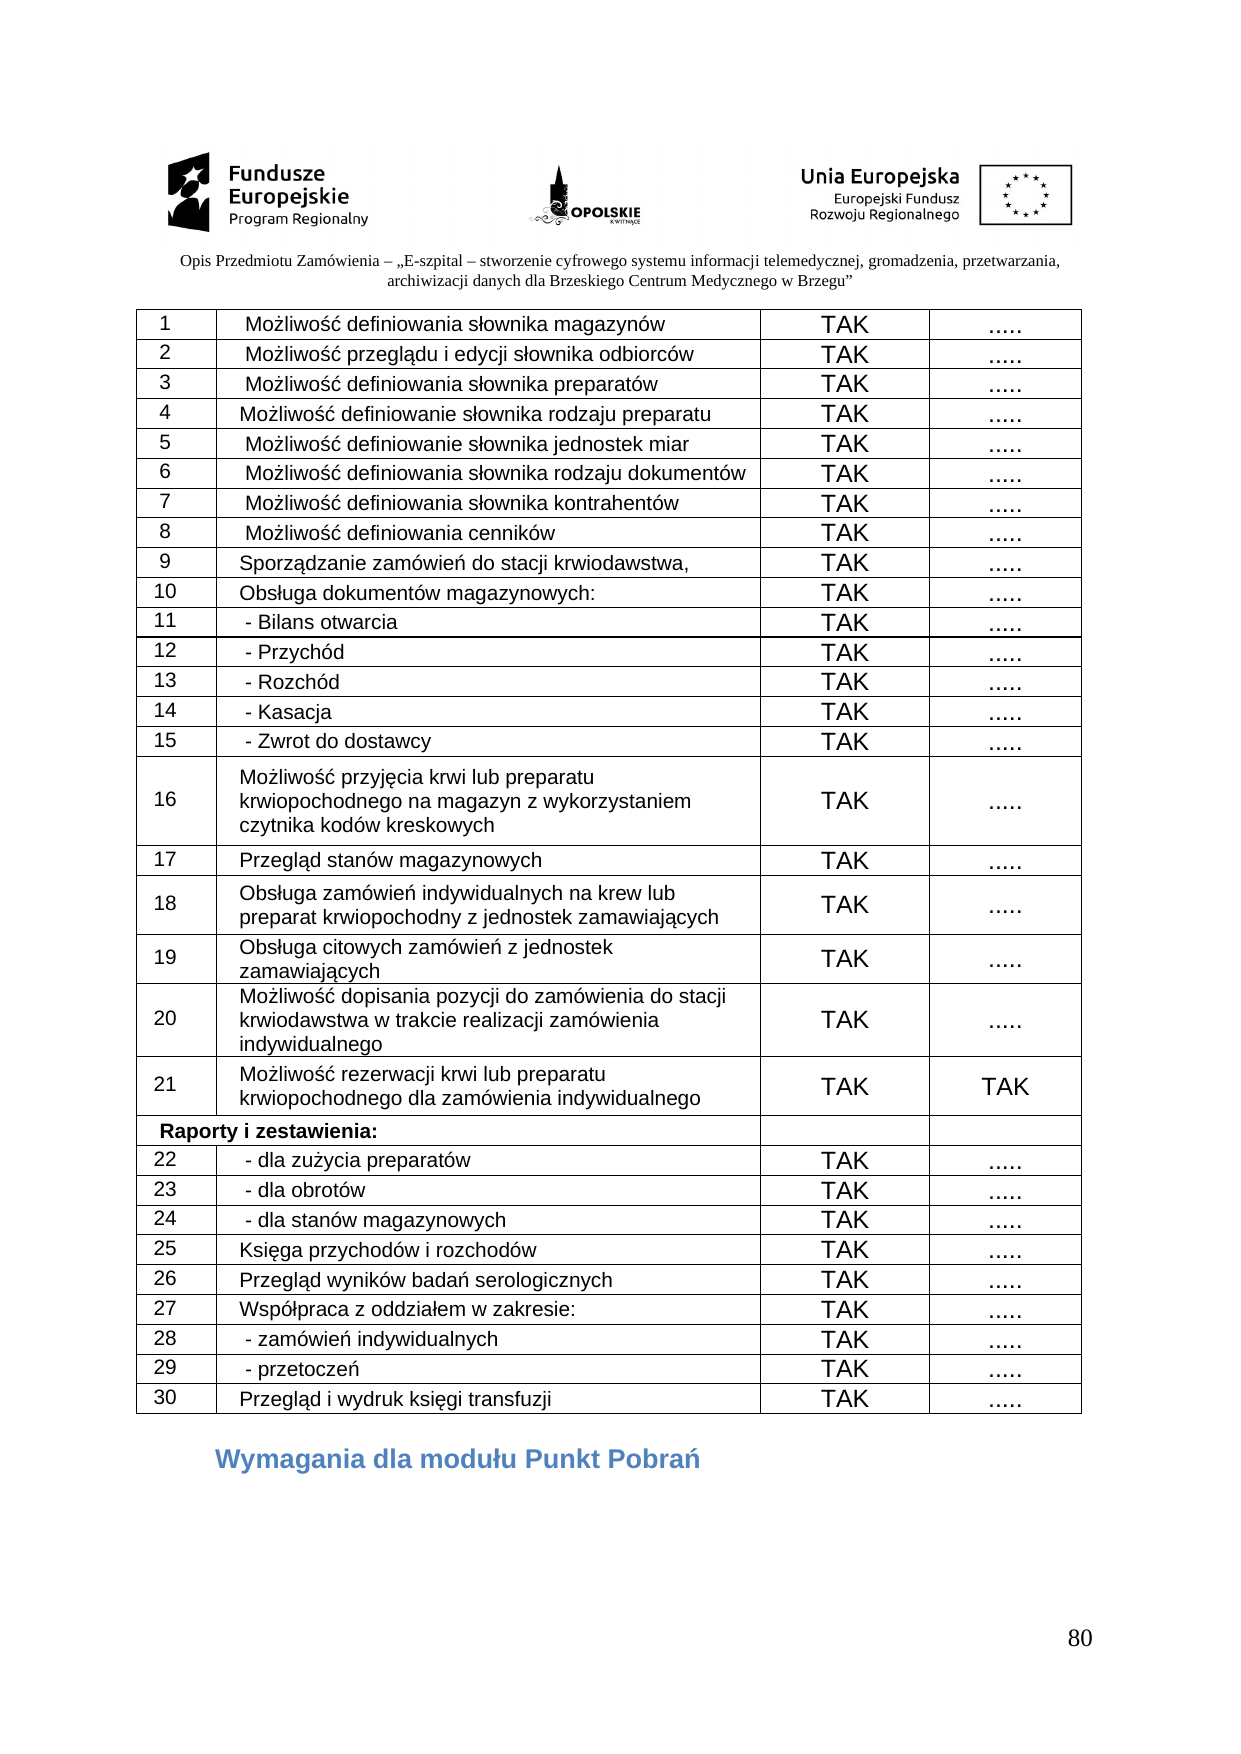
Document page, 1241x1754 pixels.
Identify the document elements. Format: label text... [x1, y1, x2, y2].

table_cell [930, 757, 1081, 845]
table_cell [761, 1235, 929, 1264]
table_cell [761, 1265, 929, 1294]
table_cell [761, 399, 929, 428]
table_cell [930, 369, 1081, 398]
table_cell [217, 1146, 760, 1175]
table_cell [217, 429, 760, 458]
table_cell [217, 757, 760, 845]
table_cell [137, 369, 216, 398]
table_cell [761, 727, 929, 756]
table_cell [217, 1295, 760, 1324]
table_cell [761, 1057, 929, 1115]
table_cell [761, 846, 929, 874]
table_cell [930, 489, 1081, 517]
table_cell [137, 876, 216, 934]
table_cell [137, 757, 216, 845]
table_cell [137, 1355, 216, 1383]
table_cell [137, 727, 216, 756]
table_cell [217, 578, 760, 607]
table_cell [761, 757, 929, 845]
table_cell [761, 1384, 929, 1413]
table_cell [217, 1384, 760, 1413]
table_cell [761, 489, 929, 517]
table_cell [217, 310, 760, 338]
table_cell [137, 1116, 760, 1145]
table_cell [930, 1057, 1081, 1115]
subtitle Wymagania dla modułu Punkt Pobrań [215, 1443, 1093, 1474]
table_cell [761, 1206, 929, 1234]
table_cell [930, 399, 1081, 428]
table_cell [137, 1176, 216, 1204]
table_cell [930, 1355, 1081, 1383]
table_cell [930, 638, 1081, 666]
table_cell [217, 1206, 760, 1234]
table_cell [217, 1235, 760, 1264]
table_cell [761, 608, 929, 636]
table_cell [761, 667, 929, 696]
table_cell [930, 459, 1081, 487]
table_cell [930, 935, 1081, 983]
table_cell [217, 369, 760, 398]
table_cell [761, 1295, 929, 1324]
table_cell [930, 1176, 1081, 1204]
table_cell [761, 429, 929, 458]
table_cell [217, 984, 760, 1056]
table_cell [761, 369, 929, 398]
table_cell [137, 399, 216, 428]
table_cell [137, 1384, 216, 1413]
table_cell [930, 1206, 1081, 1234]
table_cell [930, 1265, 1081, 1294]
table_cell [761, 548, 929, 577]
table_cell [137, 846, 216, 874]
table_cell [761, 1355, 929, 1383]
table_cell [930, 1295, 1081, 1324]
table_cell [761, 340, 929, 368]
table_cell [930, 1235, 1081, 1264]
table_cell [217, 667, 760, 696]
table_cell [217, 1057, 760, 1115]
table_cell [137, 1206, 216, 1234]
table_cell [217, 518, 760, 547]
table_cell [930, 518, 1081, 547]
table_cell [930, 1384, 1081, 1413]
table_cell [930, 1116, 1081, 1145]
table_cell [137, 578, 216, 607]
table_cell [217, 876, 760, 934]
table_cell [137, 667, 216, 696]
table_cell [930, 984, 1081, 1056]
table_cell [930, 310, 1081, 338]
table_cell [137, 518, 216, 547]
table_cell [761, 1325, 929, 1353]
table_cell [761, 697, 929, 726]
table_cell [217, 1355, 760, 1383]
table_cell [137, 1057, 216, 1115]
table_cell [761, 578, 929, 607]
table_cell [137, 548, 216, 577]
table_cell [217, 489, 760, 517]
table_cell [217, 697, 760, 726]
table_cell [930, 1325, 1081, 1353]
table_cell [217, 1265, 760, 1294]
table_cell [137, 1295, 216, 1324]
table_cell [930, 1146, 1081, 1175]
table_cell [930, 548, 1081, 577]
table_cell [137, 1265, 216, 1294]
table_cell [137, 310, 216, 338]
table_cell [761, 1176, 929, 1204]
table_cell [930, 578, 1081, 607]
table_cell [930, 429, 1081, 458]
picture [147, 131, 1093, 252]
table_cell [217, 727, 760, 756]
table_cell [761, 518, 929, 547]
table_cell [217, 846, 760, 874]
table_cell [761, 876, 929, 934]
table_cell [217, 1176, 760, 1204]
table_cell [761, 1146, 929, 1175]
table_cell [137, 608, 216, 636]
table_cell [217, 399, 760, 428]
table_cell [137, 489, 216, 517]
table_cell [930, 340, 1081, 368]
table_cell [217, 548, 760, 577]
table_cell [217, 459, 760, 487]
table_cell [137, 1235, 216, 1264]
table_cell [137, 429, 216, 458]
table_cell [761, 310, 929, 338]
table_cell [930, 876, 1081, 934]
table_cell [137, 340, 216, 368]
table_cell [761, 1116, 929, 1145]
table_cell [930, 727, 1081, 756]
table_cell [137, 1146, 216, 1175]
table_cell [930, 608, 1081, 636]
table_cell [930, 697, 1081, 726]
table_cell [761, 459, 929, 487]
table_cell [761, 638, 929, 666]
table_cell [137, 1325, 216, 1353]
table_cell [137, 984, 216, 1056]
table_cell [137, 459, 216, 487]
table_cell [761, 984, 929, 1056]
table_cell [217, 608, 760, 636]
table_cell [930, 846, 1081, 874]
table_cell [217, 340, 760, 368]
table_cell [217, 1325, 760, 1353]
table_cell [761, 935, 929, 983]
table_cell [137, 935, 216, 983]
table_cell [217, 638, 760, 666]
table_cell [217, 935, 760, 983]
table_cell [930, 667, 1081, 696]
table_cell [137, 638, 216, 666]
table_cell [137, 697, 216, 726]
